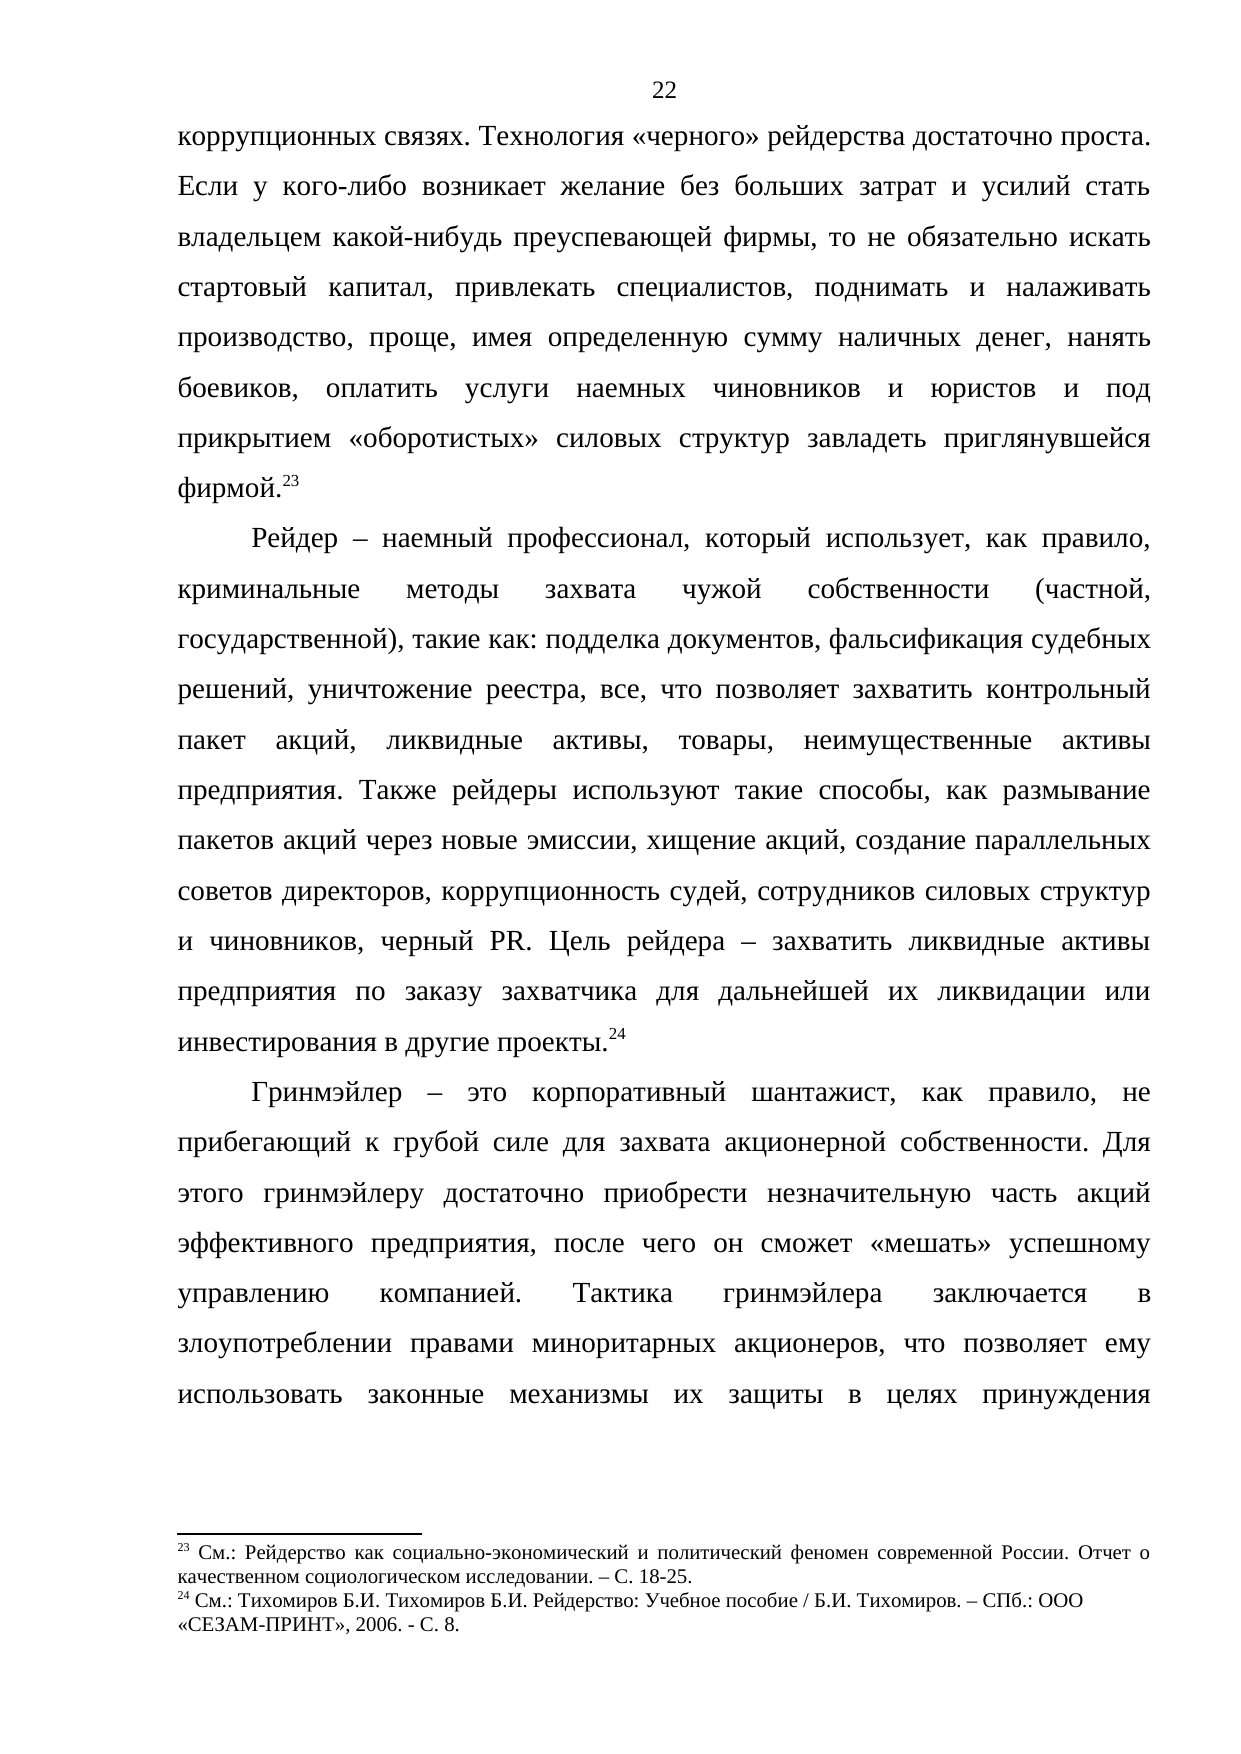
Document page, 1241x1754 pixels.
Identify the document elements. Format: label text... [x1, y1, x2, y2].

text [177, 1074, 1152, 1409]
text Рейдер – наемный профессионал, который использует, как правило, криминальные методы захвата чужой собственности (частной, государственной), такие как: подделка документов, фальсификация судебных решений, уничтожение реестра, все, что позволяет захватить контрольный пакет акций, ликвидные активы, товары, неимущественные активы предприятия. Также рейдеры используют такие способы, как размывание пакетов акций через новые эмиссии, хищение акций, создание параллельных советов директоров, коррупционность судей, сотрудников силовых структур и чиновников, черный РR. Цель рейдера – захватить ликвидные активы предприятия по заказу захватчика для дальнейшей их ликвидации или инвестирования в другие проекты. [177, 521, 1152, 1057]
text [177, 118, 1152, 504]
